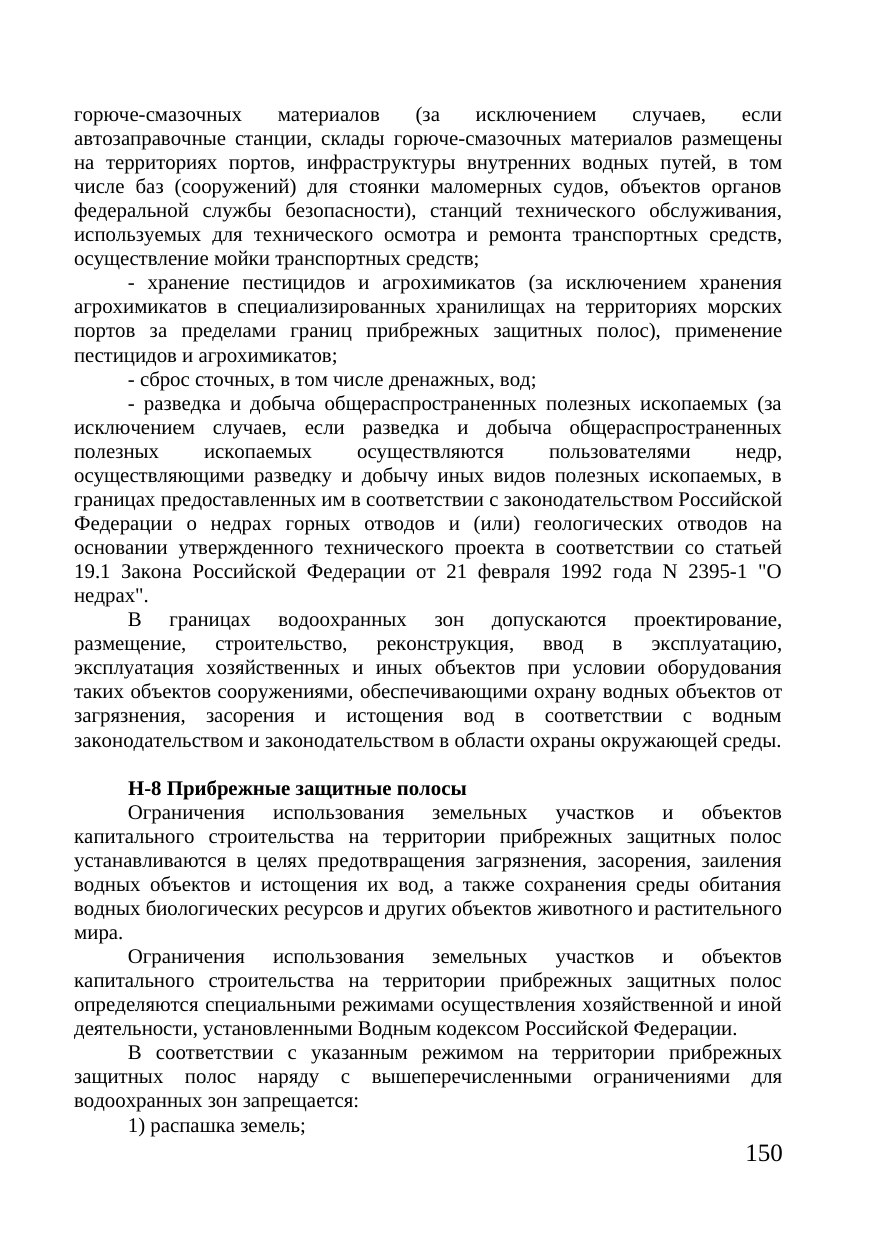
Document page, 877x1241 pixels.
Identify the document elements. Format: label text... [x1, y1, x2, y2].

text - хранение пестицидов и агрохимикатов (за исключением хранения агрохимикатов в специализированных хранилищах на территориях морских портов за пределами границ прибрежных защитных полос), применение пестицидов и агрохимикатов; [74, 270, 783, 367]
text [74, 102, 783, 270]
text В соответствии с указанным режимом на территории прибрежных защитных полос наряду с вышеперечисленными ограничениями для водоохранных зон запрещается: [74, 1040, 783, 1112]
text Н-8 Прибрежные защитные полосы [74, 776, 783, 800]
text - сброс сточных, в том числе дренажных, вод; [74, 367, 783, 391]
text Ограничения использования земельных участков и объектов капитального строительства на территории прибрежных защитных полос устанавливаются в целях предотвращения загрязнения, засорения, заиления водных объектов и истощения их вод, а также сохранения среды обитания водных биологических ресурсов и других объектов животного и растительного мира. [74, 800, 783, 944]
text - разведка и добыча общераспространенных полезных ископаемых (за исключением случаев, если разведка и добыча общераспространенных полезных ископаемых осуществляются пользователями недр, осуществляющими разведку и добычу иных видов полезных ископаемых, в границах предоставленных им в соответствии с законодательством Российской Федерации о недрах горных отводов и (или) геологических отводов на основании утвержденного технического проекта в соответствии со статьей 19.1 Закона Российской Федерации от 21 февраля 1992 года N 2395-1 "О недрах". [74, 391, 783, 607]
text В границах водоохранных зон допускаются проектирование, размещение, строительство, реконструкция, ввод в эксплуатацию, эксплуатация хозяйственных и иных объектов при условии оборудования таких объектов сооружениями, обеспечивающими охрану водных объектов от загрязнения, засорения и истощения вод в соответствии с водным законодательством и законодательством в области охраны окружающей среды. [74, 607, 783, 752]
text 1) распашка земель; [74, 1112, 783, 1137]
text Ограничения использования земельных участков и объектов капитального строительства на территории прибрежных защитных полос определяются специальными режимами осуществления хозяйственной и иной деятельности, установленными Водным кодексом Российской Федерации. [74, 944, 783, 1040]
